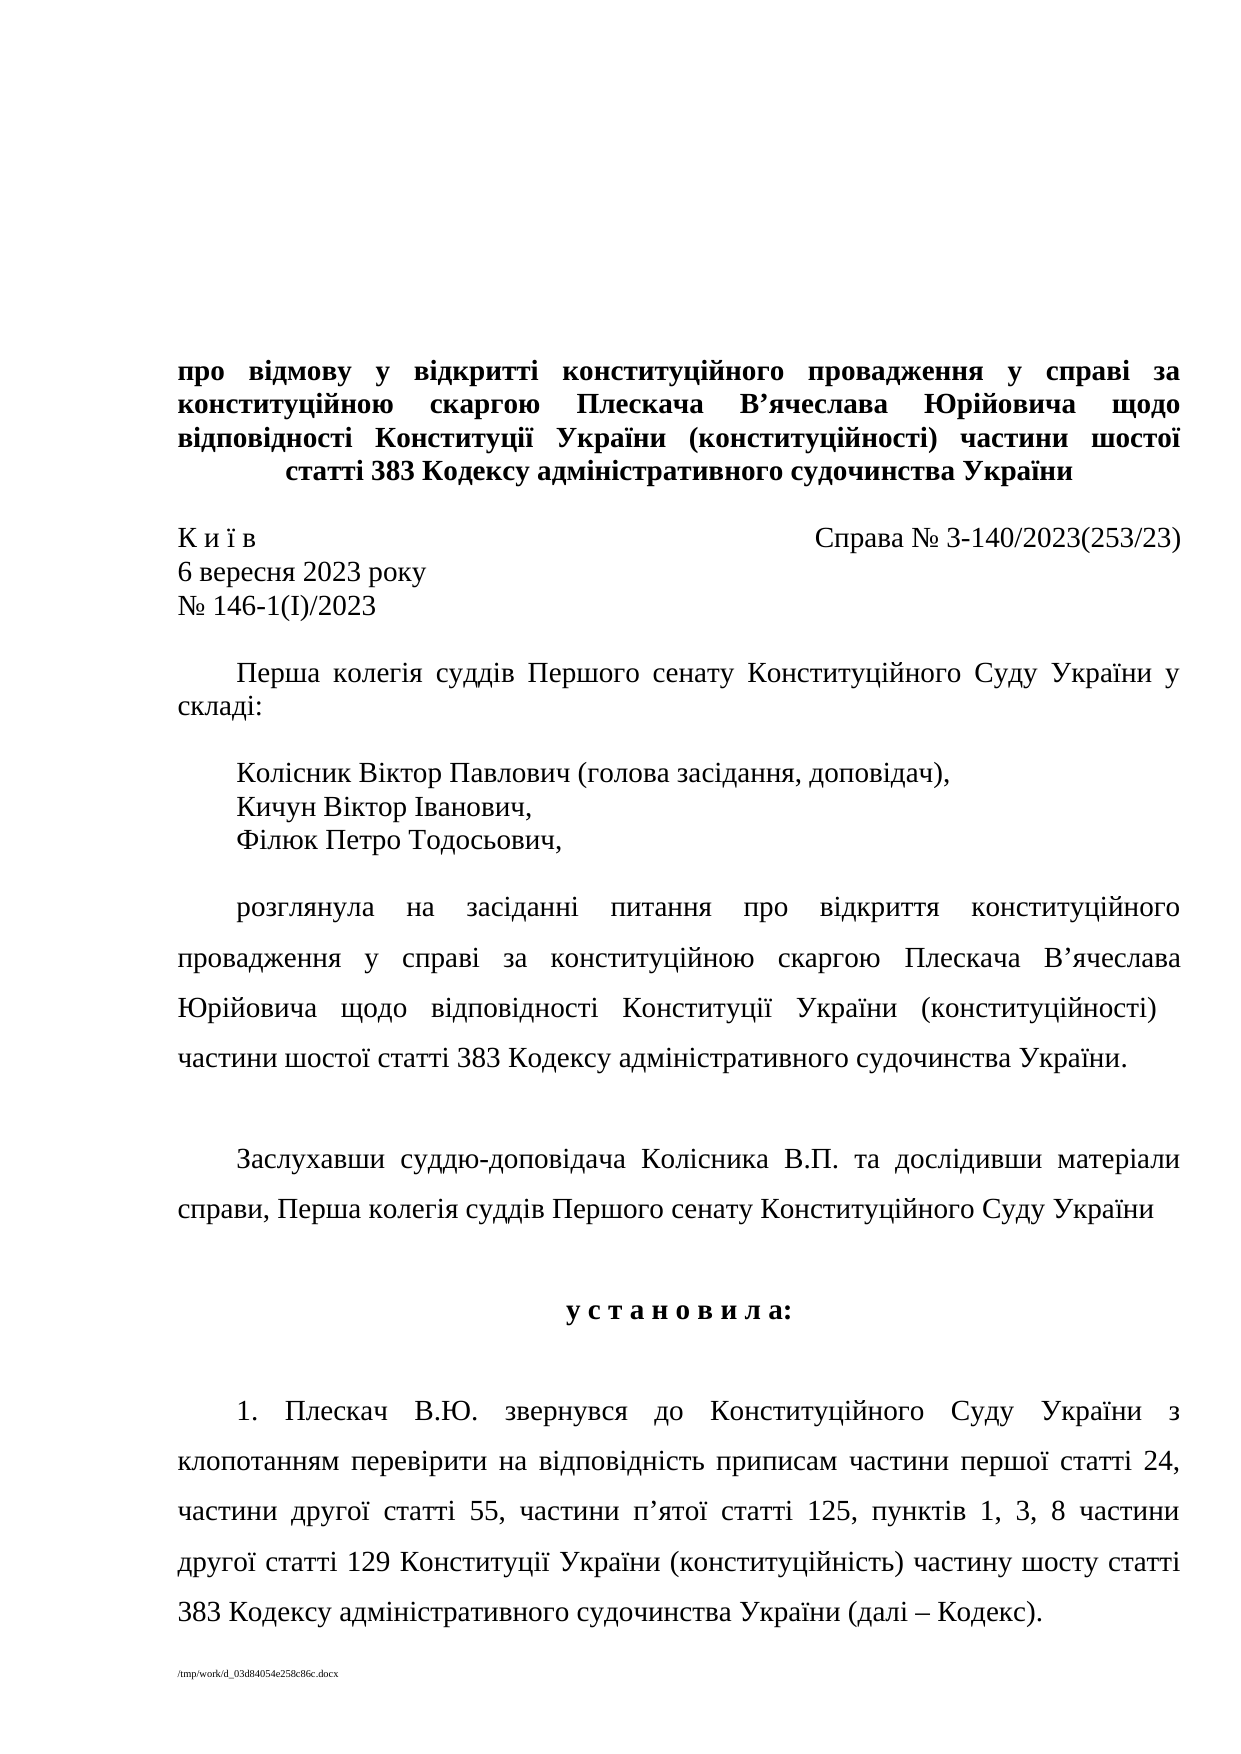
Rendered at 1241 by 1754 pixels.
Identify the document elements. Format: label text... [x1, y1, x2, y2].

text Заслухавши суддю-доповідача Колісника В.П. та дослідивши матеріали справи, Перша колегія суддів Першого сенату Конституційного Суду України [177, 1141, 1181, 1225]
text Перша колегія суддів Першого сенату Конституційного Суду України у складі: [177, 655, 1181, 722]
text Кичун Віктор Іванович, [177, 789, 1181, 822]
text у с т а н о в и л а: [177, 1292, 1181, 1326]
text Колісник Віктор Павлович (голова засідання, доповідач), [177, 755, 1181, 789]
text про відмову у відкритті конституційного провадження у справі за конституційною скаргою Плескача В’ячеслава Юрійовича щодо відповідності Конституції України (конституційності) частини шостої статті 383 Кодексу адміністративного судочинства України [177, 353, 1181, 487]
text 6 вересня 2023 року [177, 554, 1181, 588]
text Філюк Петро Тодосьович, [177, 822, 1181, 856]
text розглянула на засіданні питання про відкриття конституційного провадження у справі за конституційною скаргою Плескача В’ячеслава Юрійовича щодо відповідності Конституції України (конституційності) частини шостої статті 383 Кодексу адміністративного судочинства України. [177, 889, 1181, 1074]
text № 146-1(І)/2023 [177, 588, 1181, 621]
text 1. Плескач В.Ю. звернувся до Конституційного Суду України з клопотанням перевірити на відповідність приписам частини першої статті 24, частини другої статті 55, частини п’ятої статті 125, пунктів 1, 3, 8 частини другої статті 129 Конституції України (конституційність) частину шосту статті 383 Кодексу адміністративного судочинства України (далі – Кодекс). [177, 1393, 1181, 1627]
text К и ї в Справа № 3-140/2023(253/23) [177, 521, 1181, 554]
